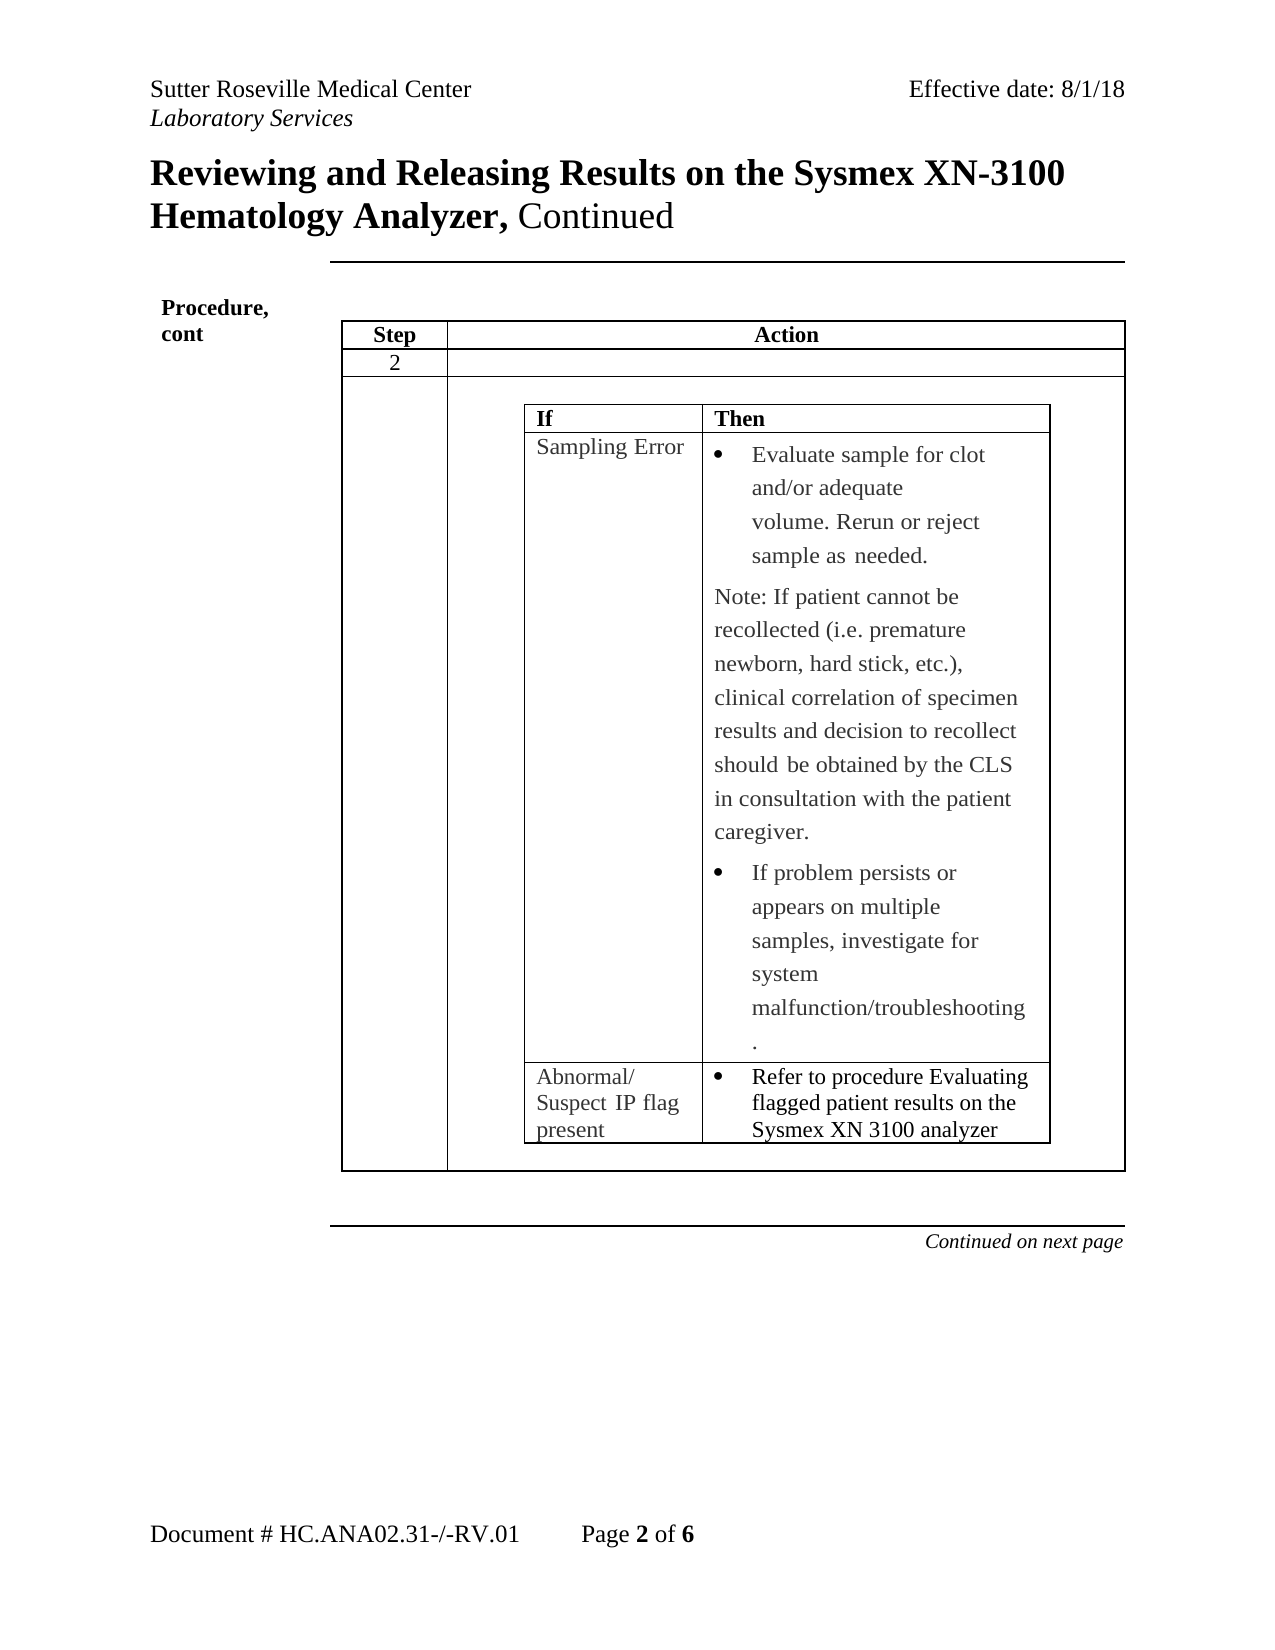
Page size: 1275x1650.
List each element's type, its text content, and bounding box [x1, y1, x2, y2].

table_header [330, 294, 1136, 1200]
title Reviewing and Releasing Results on the Sysmex XN-3100 Hematology Analyzer, Continued [150, 150, 1125, 236]
table_header Procedure, cont [150, 294, 330, 1200]
text Continued on next page [330, 1227, 1125, 1253]
